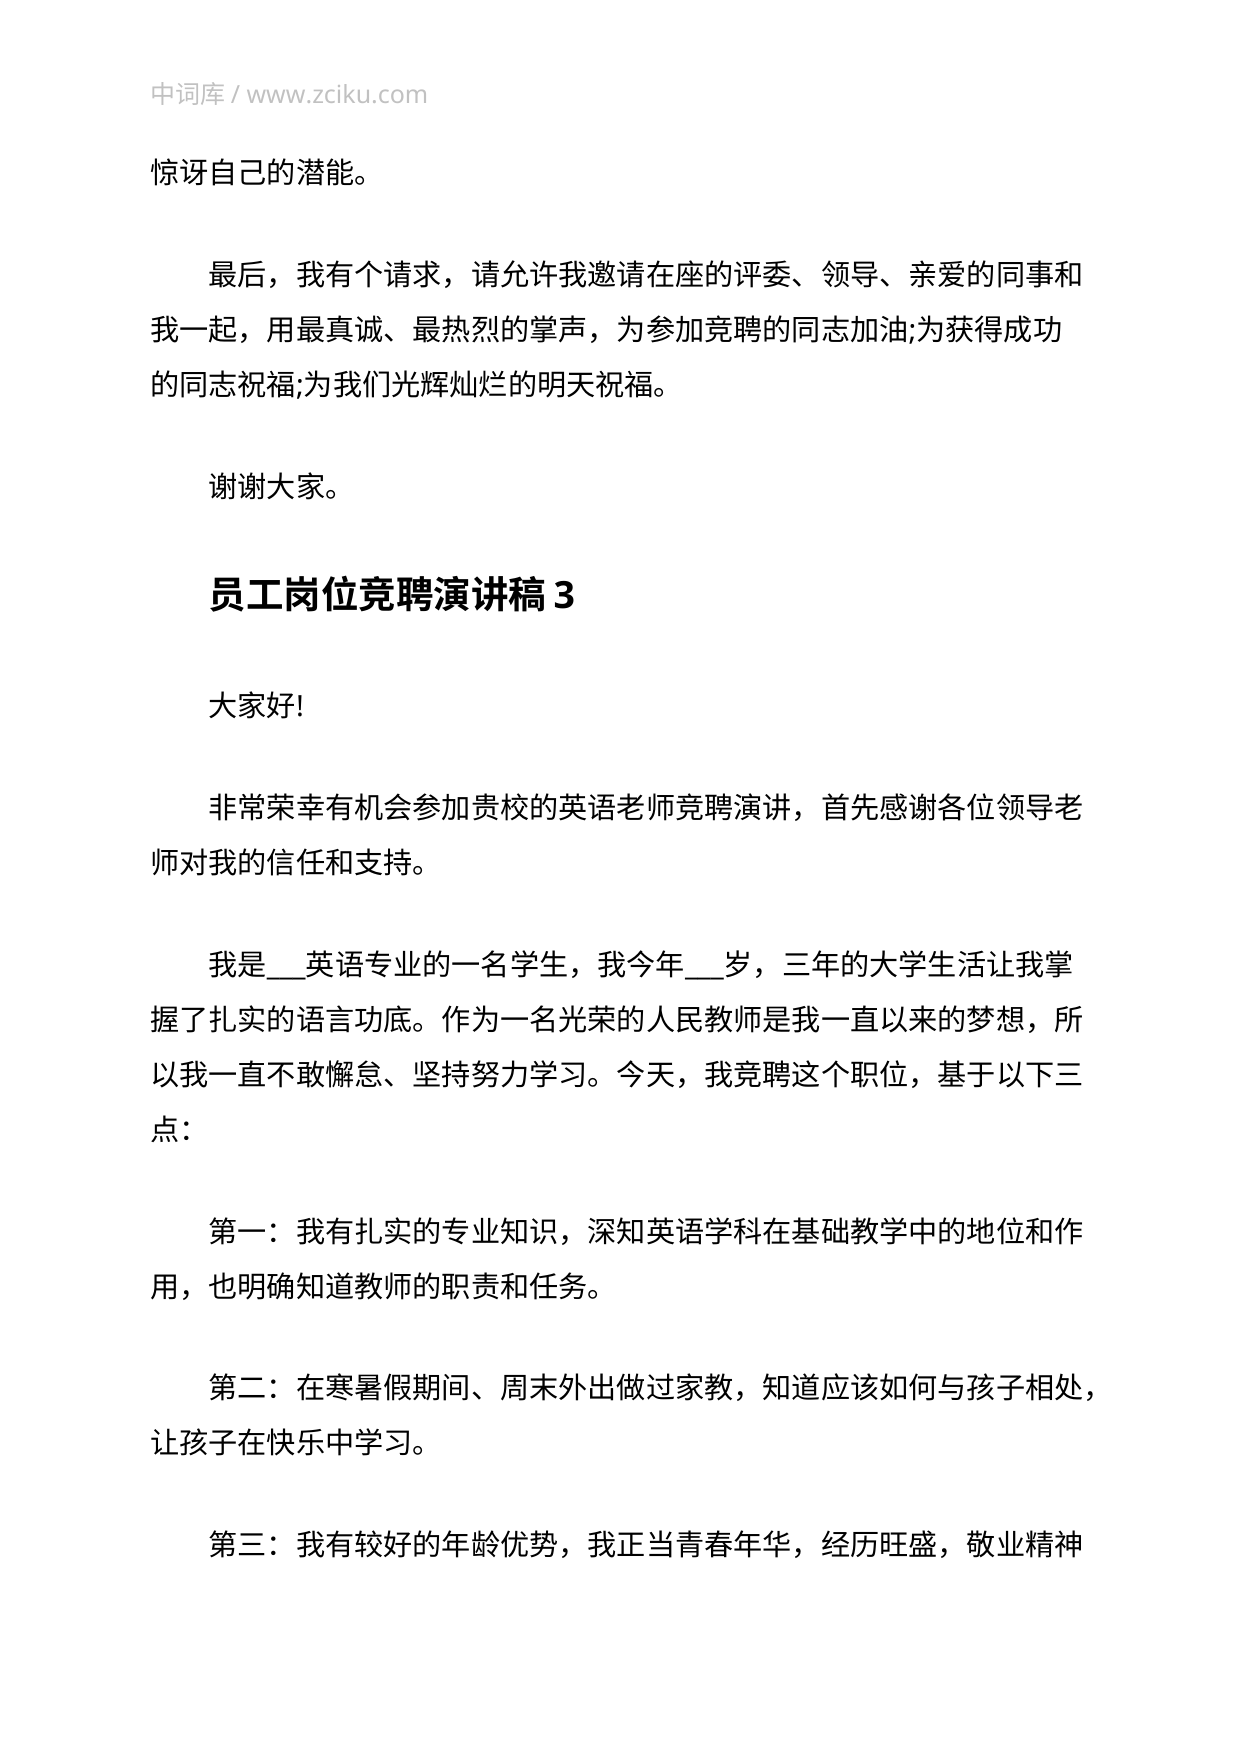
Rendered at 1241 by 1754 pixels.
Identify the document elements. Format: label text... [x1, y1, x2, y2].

text 第一：我有扎实的专业知识，深知英语学科在基础教学中的地位和作用，也明确知道教师的职责和任务。 [150, 1208, 1090, 1305]
text 谢谢大家。 [150, 464, 1090, 506]
text 非常荣幸有机会参加贵校的英语老师竞聘演讲，首先感谢各位领导老师对我的信任和支持。 [150, 785, 1090, 882]
text 最后，我有个请求，请允许我邀请在座的评委、领导、亲爱的同事和我一起，用最真诚、最热烈的掌声，为参加竞聘的同志加油;为获得成功的同志祝福;为我们光辉灿烂的明天祝福。 [150, 252, 1090, 404]
text 大家好! [150, 683, 1090, 725]
text 我是___英语专业的一名学生，我今年___岁，三年的大学生活让我掌握了扎实的语言功底。作为一名光荣的人民教师是我一直以来的梦想，所以我一直不敢懈怠、坚持努力学习。今天，我竞聘这个职位，基于以下三点： [150, 942, 1090, 1149]
text 第二：在寒暑假期间、周末外出做过家教，知道应该如何与孩子相处，让孩子在快乐中学习。 [150, 1365, 1090, 1462]
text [150, 1522, 1090, 1564]
text 员工岗位竞聘演讲稿3 [150, 565, 1090, 620]
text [150, 150, 1090, 192]
